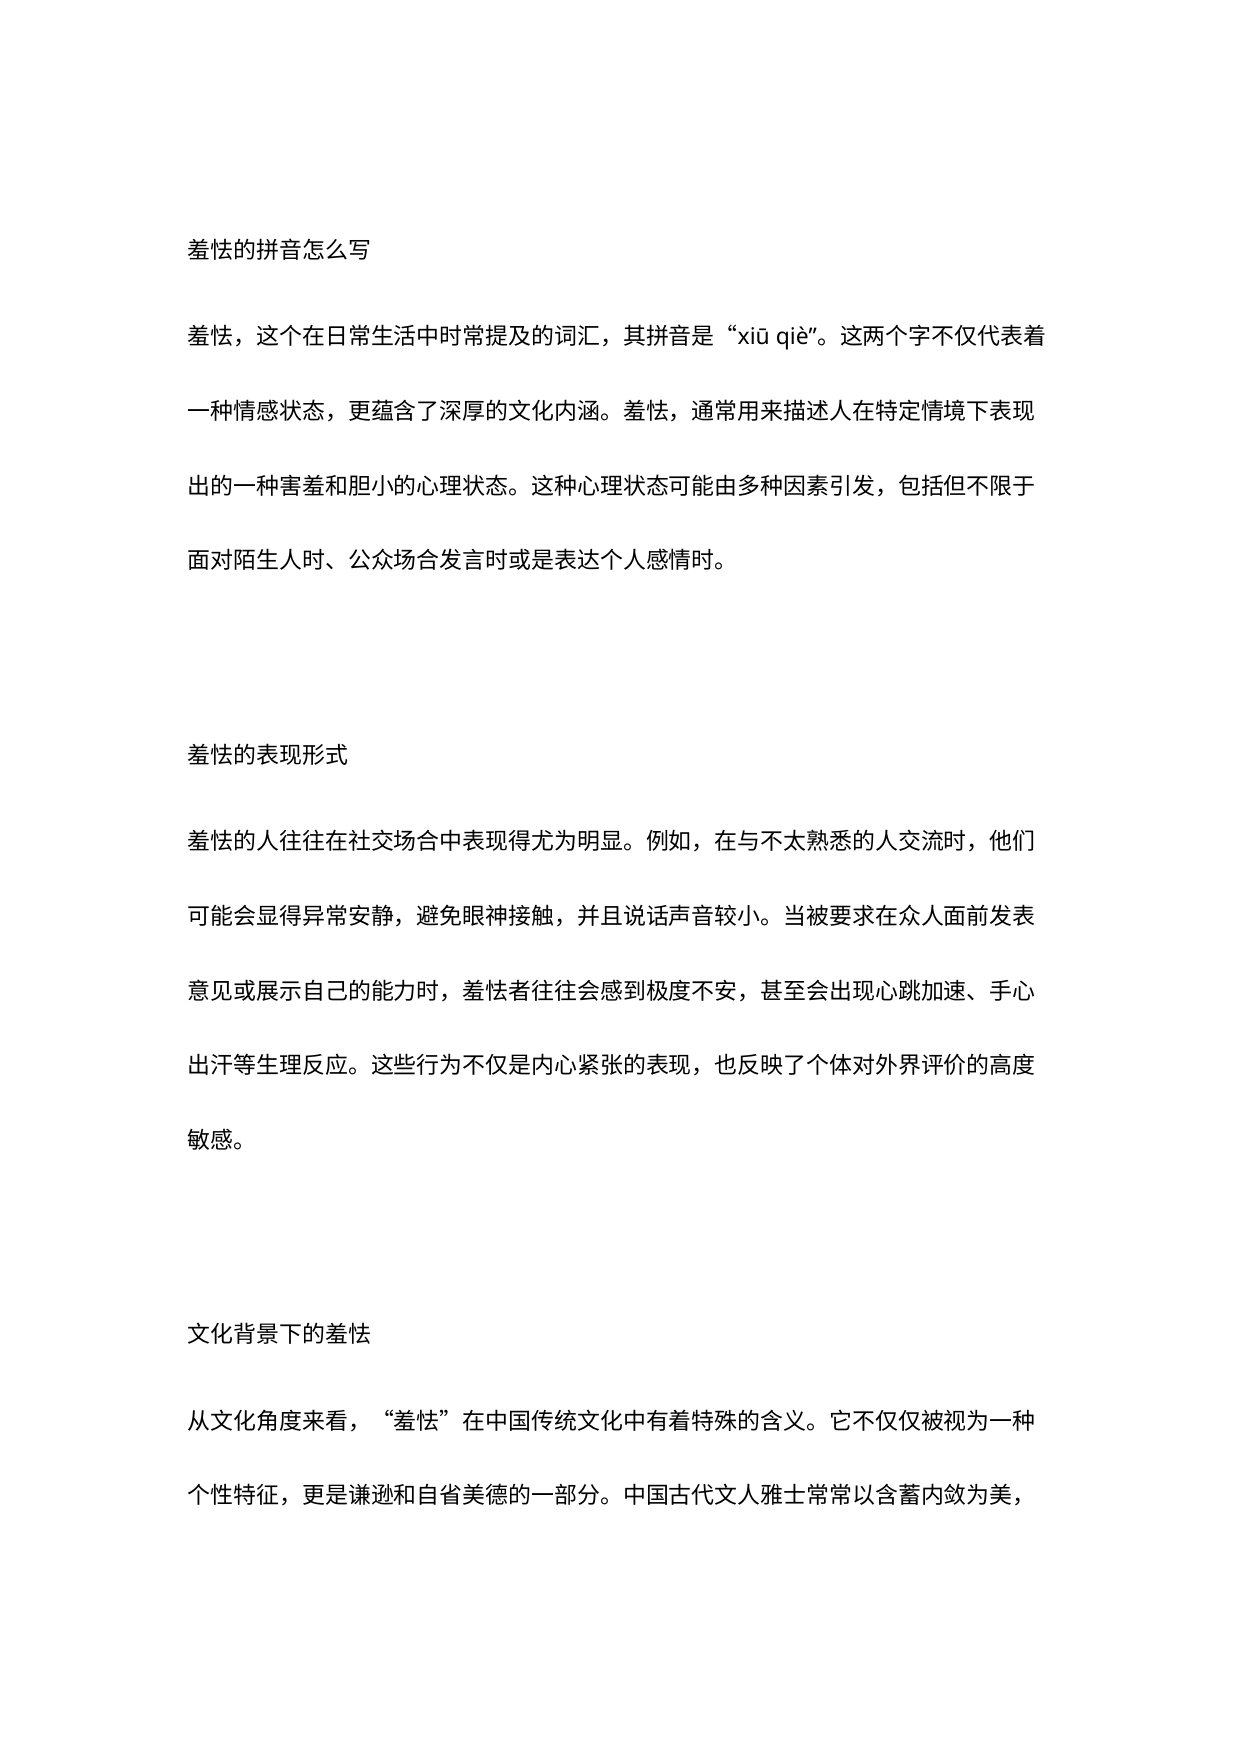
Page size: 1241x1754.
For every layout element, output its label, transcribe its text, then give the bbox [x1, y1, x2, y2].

text 羞怯，这个在日常生活中时常提及的词汇，其拼音是“xiū qiè”。这两个字不仅代表着一种情感状态，更蕴含了深厚的文化内涵。羞怯，通常用来描述人在特定情境下表现出的一种害羞和胆小的心理状态。这种心理状态可能由多种因素引发，包括但不限于面对陌生人时、公众场合发言时或是表达个人感情时。 [187, 302, 1053, 591]
text 羞怯的人往往在社交场合中表现得尤为明显。例如，在与不太熟悉的人交流时，他们可能会显得异常安静，避免眼神接触，并且说话声音较小。当被要求在众人面前发表意见或展示自己的能力时，羞怯者往往会感到极度不安，甚至会出现心跳加速、手心出汗等生理反应。这些行为不仅是内心紧张的表现，也反映了个体对外界评价的高度敏感。 [187, 807, 1053, 1171]
text 文化背景下的羞怯 [187, 1300, 1053, 1365]
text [187, 1387, 1053, 1527]
text 羞怯的表现形式 [187, 721, 1053, 786]
text 羞怯的拼音怎么写 [187, 216, 1053, 281]
